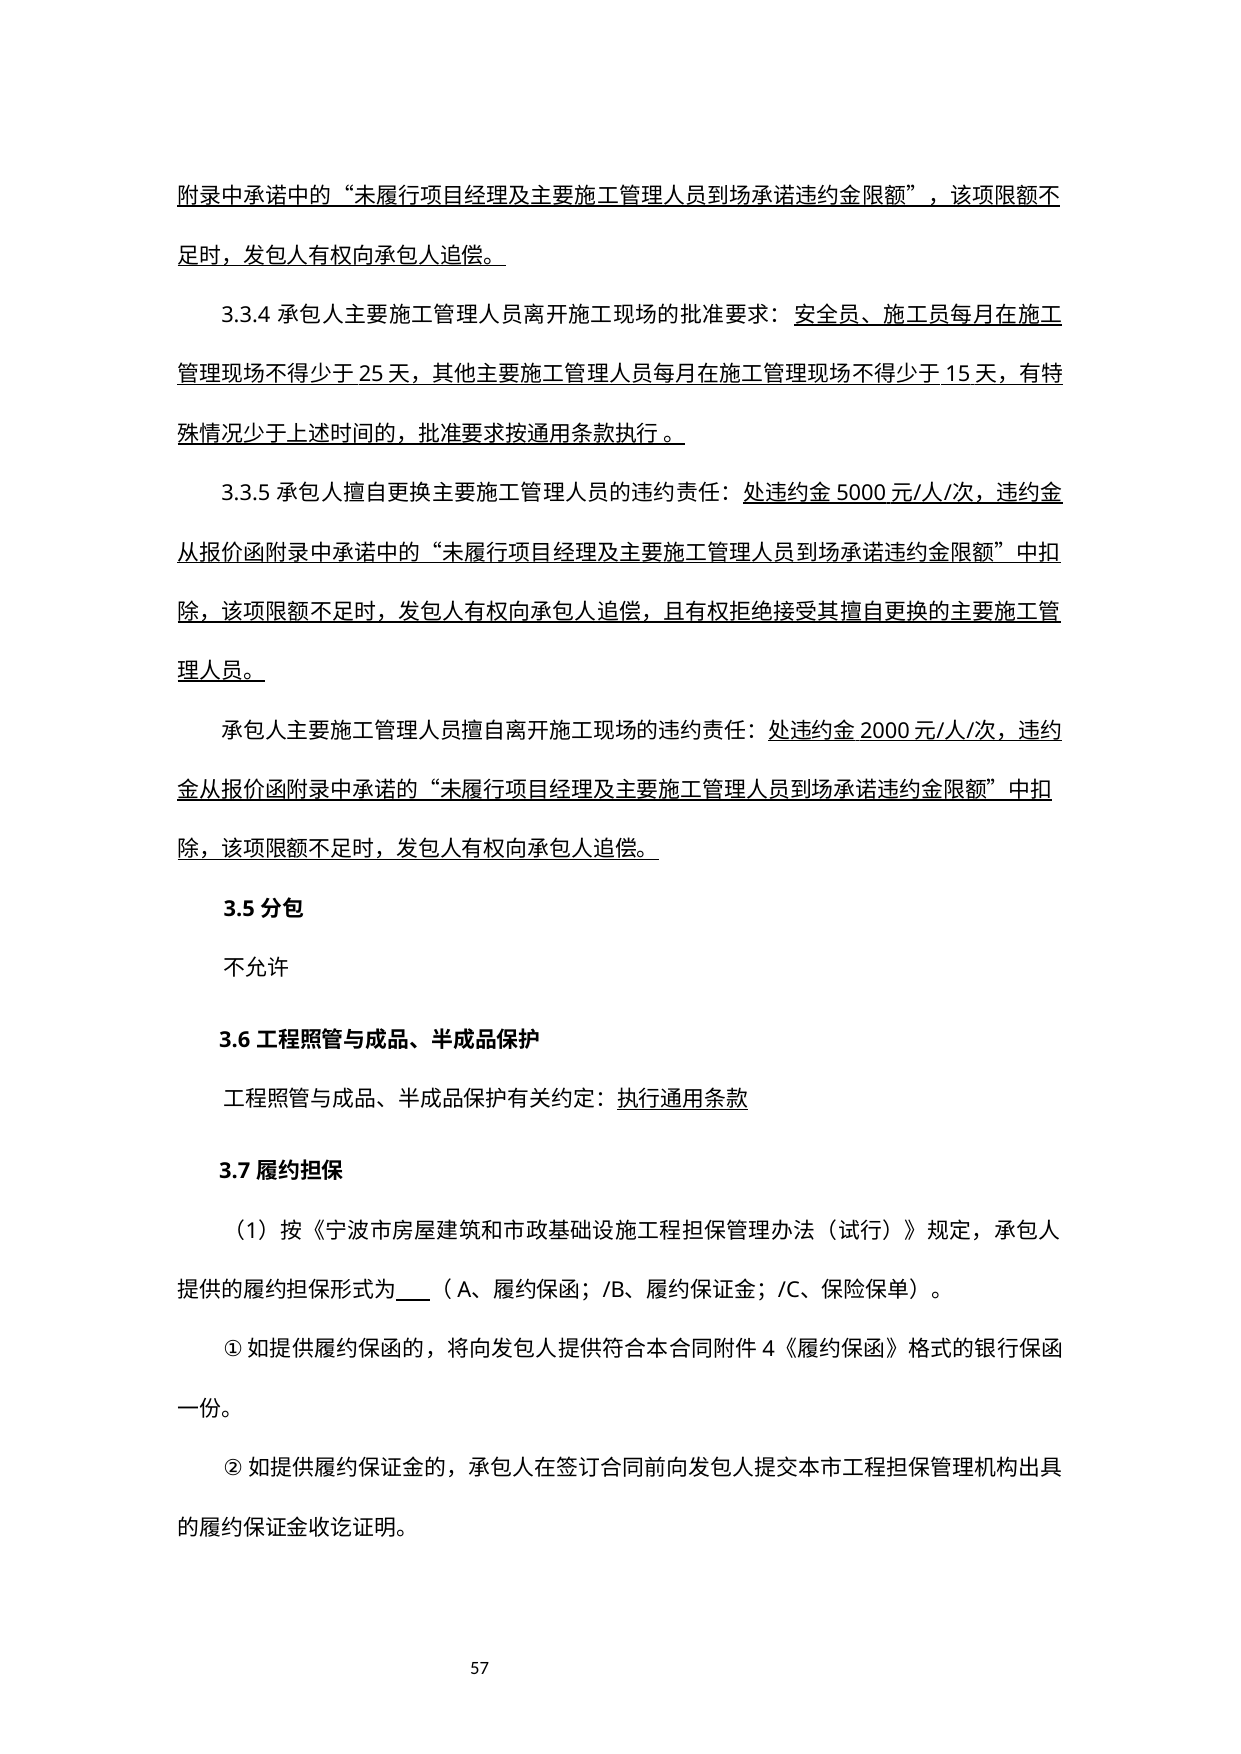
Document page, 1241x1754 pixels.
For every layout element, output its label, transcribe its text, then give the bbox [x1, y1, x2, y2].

text 工程照管与成品、半成品保护有关约定：执行通用条款 [177, 1068, 1063, 1127]
text 3.5 分包 [177, 877, 1063, 936]
text 承包人主要施工管理人员擅自离开施工现场的违约责任：处违约金2000元/人/次，违约金从报价函附录中承诺的“未履行项目经理及主要施工管理人员到场承诺违约金限额”中扣除，该项限额不足时，发包人有权向承包人追偿。 [177, 699, 1063, 877]
text ② 如提供履约保证金的，承包人在签订合同前向发包人提交本市工程担保管理机构出具的履约保证金收讫证明。 [177, 1436, 1063, 1555]
text 3.7 履约担保 [177, 1139, 1063, 1199]
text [177, 164, 1063, 283]
text 不允许 [177, 936, 1063, 996]
text ①如提供履约保函的，将向发包人提供符合本合同附件4《履约保函》格式的银行保函一份。 [177, 1318, 1063, 1436]
text 3.3.4 承包人主要施工管理人员离开施工现场的批准要求：安全员、施工员每月在施工管理现场不得少于25天，其他主要施工管理人员每月在施工管理现场不得少于15天，有特殊情况少于上述时间的，批准要求按通用条款执行 。 [177, 385, 1063, 461]
text 3.6 工程照管与成品、半成品保护 [177, 1008, 1063, 1068]
text 3.3.4 承包人主要施工管理人员离开施工现场的批准要求：安全员、施工员每月在施工管理现场不得少于25天，其他主要施工管理人员每月在施工管理现场不得少于15天，有特殊情况少于上述时间的，批准要求按通用条款执行 。 [177, 283, 1063, 384]
text 3.3.5 承包人擅自更换主要施工管理人员的违约责任：处违约金5000元/人/次，违约金从报价函附录中承诺中的“未履行项目经理及主要施工管理人员到场承诺违约金限额”中扣除，该项限额不足时，发包人有权向承包人追偿，且有权拒绝接受其擅自更换的主要施工管理人员。 [177, 461, 1063, 699]
text （1）按《宁波市房屋建筑和市政基础设施工程担保管理办法（试行）》规定，承包人提供的履约担保形式为 （ A、履约保函；/B、履约保证金；/C、保险保单）。 [177, 1199, 1063, 1318]
